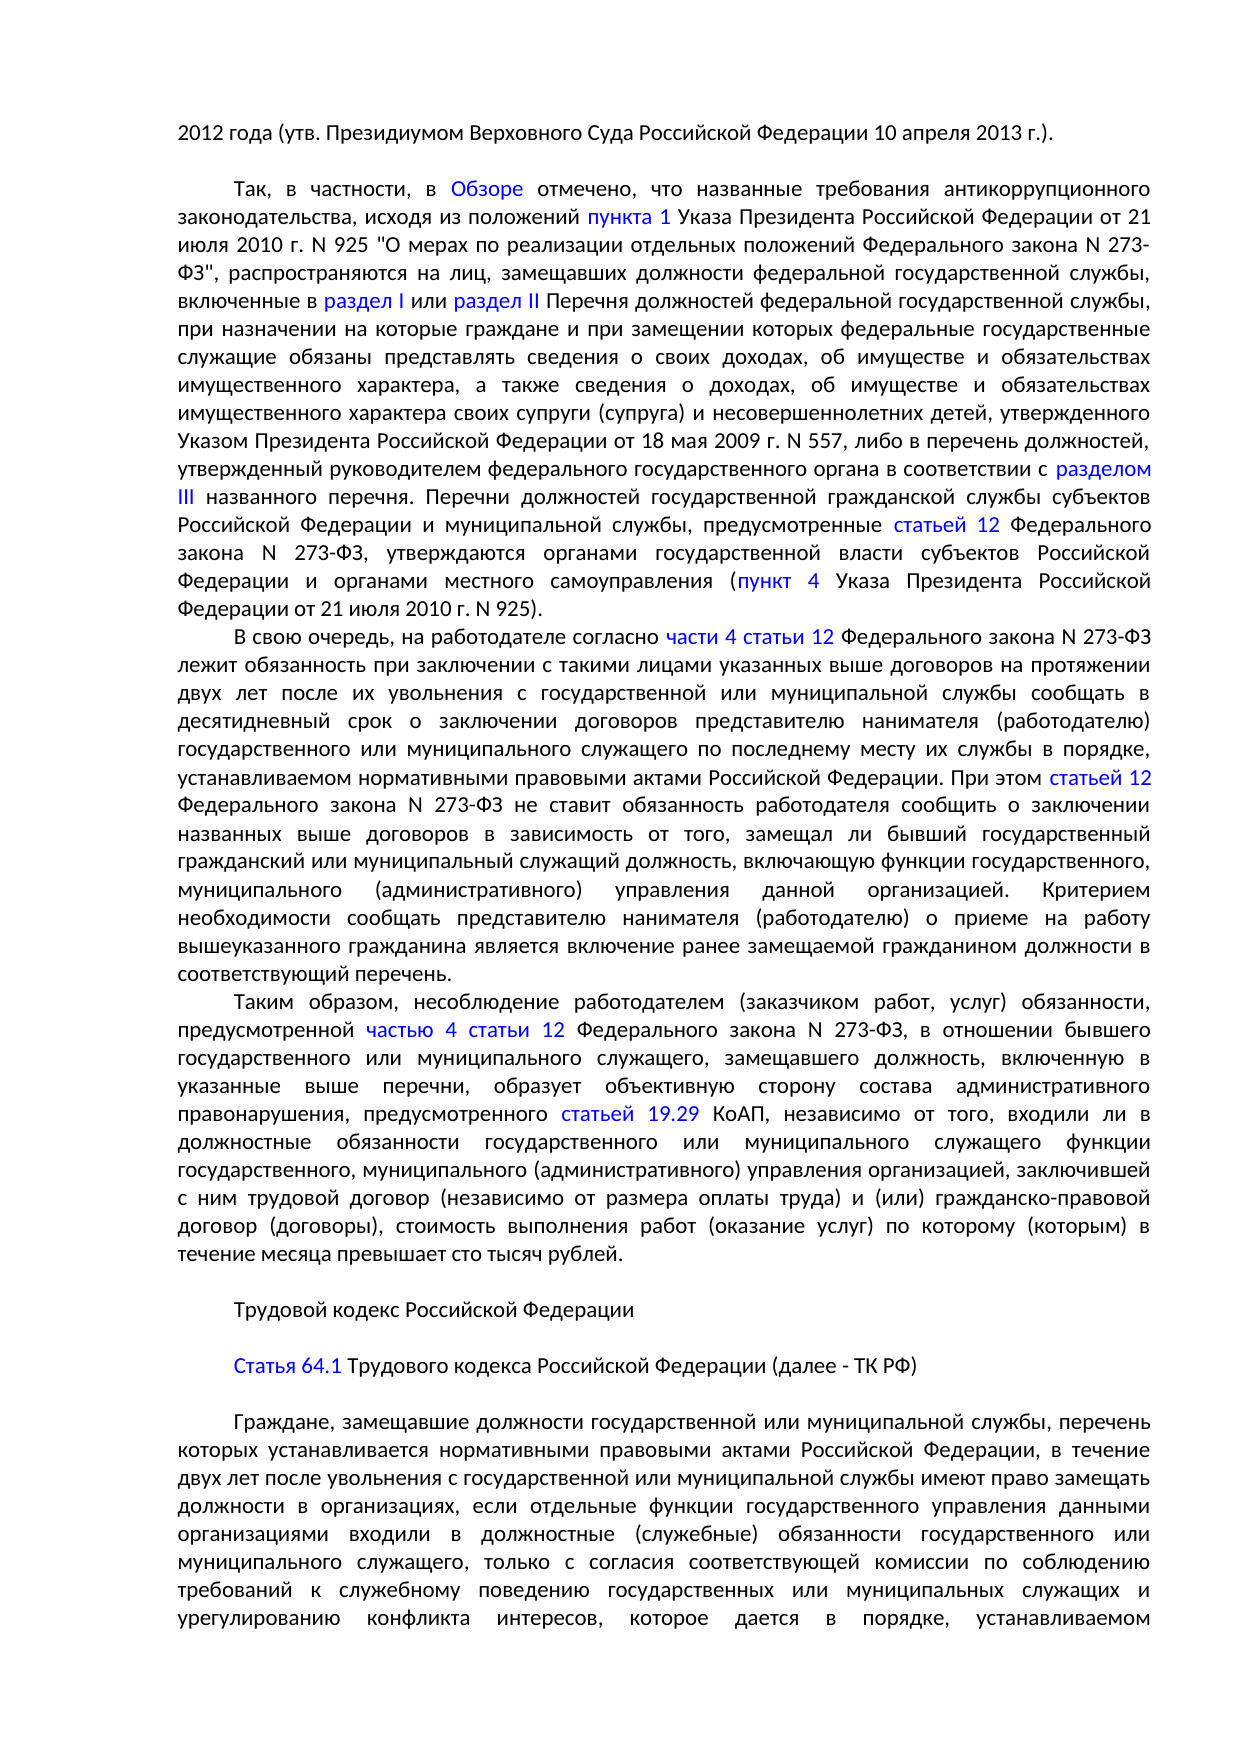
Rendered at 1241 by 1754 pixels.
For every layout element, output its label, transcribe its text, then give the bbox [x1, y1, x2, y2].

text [177, 118, 1152, 146]
text Трудовой кодекс Российской Федерации [177, 1295, 1152, 1323]
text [177, 1407, 1152, 1631]
text Так, в частности, в Обзоре отмечено, что названные требования антикоррупционного законодательства, исходя из положений пункта 1 Указа Президента Российской Федерации от 21 июля 2010 г. N 925 "О мерах по реализации отдельных положений Федерального закона N 273-ФЗ", распространяются на лиц, замещавших должности федеральной государственной службы, включенные в раздел I или раздел II Перечня должностей федеральной государственной службы, при назначении на которые граждане и при замещении которых федеральные государственные служащие обязаны представлять сведения о своих доходах, об имуществе и обязательствах имущественного характера, а также сведения о доходах, об имуществе и обязательствах имущественного характера своих супруги (супруга) и несовершеннолетних детей, утвержденного Указом Президента Российской Федерации от 18 мая 2009 г. N 557, либо в перечень должностей, утвержденный руководителем федерального государственного органа в соответствии с разделом III названного перечня. Перечни должностей государственной гражданской службы субъектов Российской Федерации и муниципальной службы, предусмотренные статьей 12 Федерального закона N 273-ФЗ, утверждаются органами государственной власти субъектов Российской Федерации и органами местного самоуправления (пункт 4 Указа Президента Российской Федерации от 21 июля 2010 г. N 925). [177, 174, 1152, 622]
text В свою очередь, на работодателе согласно части 4 статьи 12 Федерального закона N 273-ФЗ лежит обязанность при заключении с такими лицами указанных выше договоров на протяжении двух лет после их увольнения с государственной или муниципальной службы сообщать в десятидневный срок о заключении договоров представителю нанимателя (работодателю) государственного или муниципального служащего по последнему месту их службы в порядке, устанавливаемом нормативными правовыми актами Российской Федерации. При этом статьей 12 Федерального закона N 273-ФЗ не ставит обязанность работодателя сообщить о заключении названных выше договоров в зависимость от того, замещал ли бывший государственный гражданский или муниципальный служащий должность, включающую функции государственного, муниципального (административного) управления данной организацией. Критерием необходимости сообщать представителю нанимателя (работодателю) о приеме на работу вышеуказанного гражданина является включение ранее замещаемой гражданином должности в соответствующий перечень. [177, 622, 1152, 987]
text Статья 64.1 Трудового кодекса Российской Федерации (далее - ТК РФ) [177, 1351, 1152, 1379]
text Таким образом, несоблюдение работодателем (заказчиком работ, услуг) обязанности, предусмотренной частью 4 статьи 12 Федерального закона N 273-ФЗ, в отношении бывшего государственного или муниципального служащего, замещавшего должность, включенную в указанные выше перечни, образует объективную сторону состава административного правонарушения, предусмотренного статьей 19.29 КоАП, независимо от того, входили ли в должностные обязанности государственного или муниципального служащего функции государственного, муниципального (административного) управления организацией, заключившей с ним трудовой договор (независимо от размера оплаты труда) и (или) гражданско-правовой договор (договоры), стоимость выполнения работ (оказание услуг) по которому (которым) в течение месяца превышает сто тысяч рублей. [177, 987, 1152, 1267]
